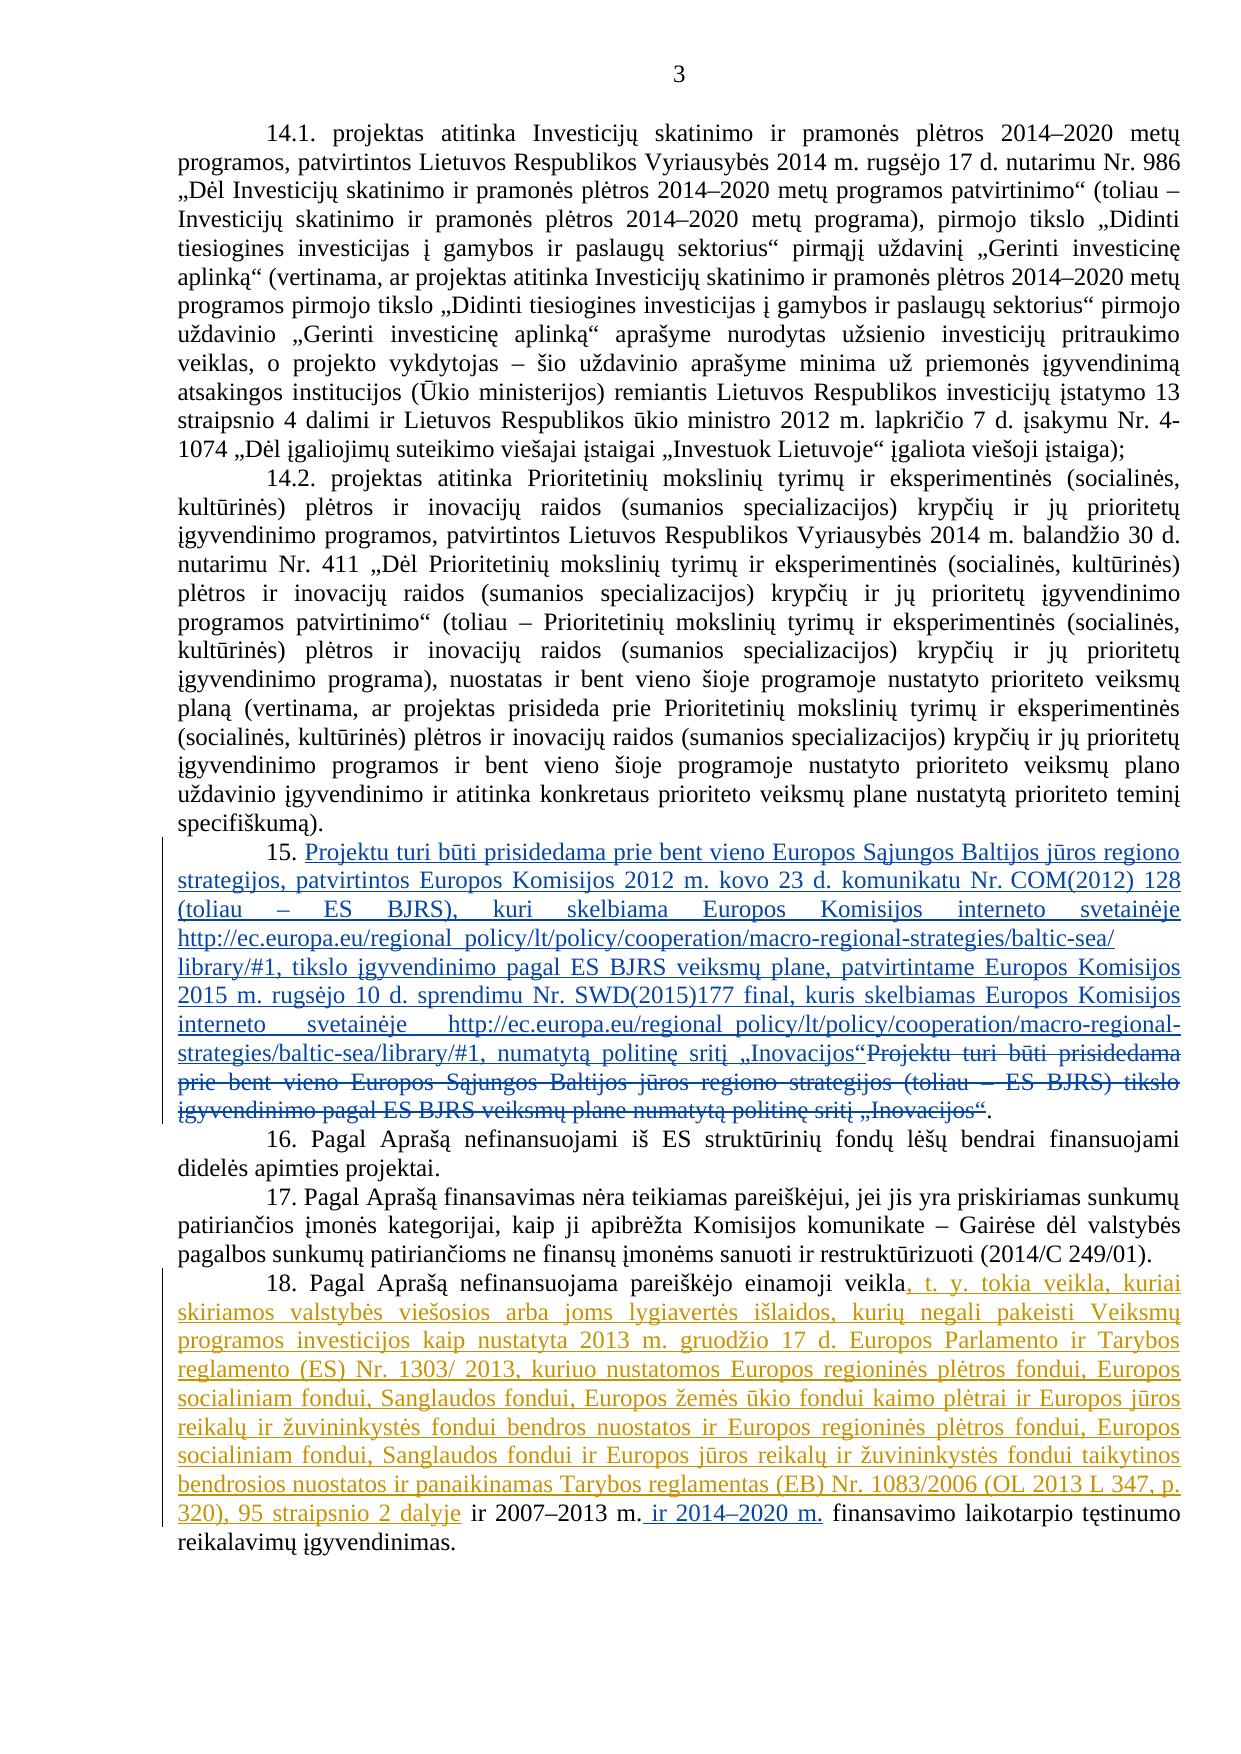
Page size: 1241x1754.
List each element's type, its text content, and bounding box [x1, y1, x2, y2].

text 18. Pagal Aprašą nefinansuojama pareiškėjo einamoji veikla ir 2007–2013 m. finansavimo laikotarpio tęstinumo reikalavimų įgyvendinimas. [177, 1438, 1181, 1466]
text 15. . [177, 1035, 1181, 1124]
text 18. Pagal Aprašą nefinansuojama pareiškėjo einamoji veikla ir 2007–2013 m. finansavimo laikotarpio tęstinumo reikalavimų įgyvendinimas. [177, 1268, 1181, 1322]
text 18. Pagal Aprašą nefinansuojama pareiškėjo einamoji veikla ir 2007–2013 m. finansavimo laikotarpio tęstinumo reikalavimų įgyvendinimas. [177, 1467, 1181, 1494]
text 18. Pagal Aprašą nefinansuojama pareiškėjo einamoji veikla ir 2007–2013 m. finansavimo laikotarpio tęstinumo reikalavimų įgyvendinimas. [177, 1495, 1181, 1556]
text 15. . [177, 978, 1181, 1006]
text 15. . [177, 892, 1181, 919]
text 14.1. projektas atitinka Investicijų skatinimo ir pramonės plėtros 2014–2020 metų programos, patvirtintos Lietuvos Respublikos Vyriausybės 2014 m. rugsėjo 17 d. nutarimu Nr. 986 „Dėl Investicijų skatinimo ir pramonės plėtros 2014–2020 metų programos patvirtinimo“ (toliau –Investicijų skatinimo ir pramonės plėtros 2014–2020 metų programa), pirmojo tikslo „Didinti tiesiogines investicijas į gamybos ir paslaugų sektorius“ pirmąjį uždavinį „Gerinti investicinę aplinką“ (vertinama, ar projektas atitinka Investicijų skatinimo ir pramonės plėtros 2014–2020 metų programos pirmojo tikslo „Didinti tiesiogines investicijas į gamybos ir paslaugų sektorius“ pirmojo uždavinio „Gerinti investicinę aplinką“ aprašyme nurodytas užsienio investicijų pritraukimo veiklas, o projekto vykdytojas – šio uždavinio aprašyme minima už priemonės įgyvendinimą atsakingos institucijos (Ūkio ministerijos) remiantis Lietuvos Respublikos investicijų įstatymo 13 straipsnio 4 dalimi ir Lietuvos Respublikos ūkio ministro 2012 m. lapkričio 7 d. įsakymu Nr. 4-1074 „Dėl įgaliojimų suteikimo viešajai įstaigai „Investuok Lietuvoje“ įgaliota viešoji įstaiga); [177, 118, 1181, 463]
text 18. Pagal Aprašą nefinansuojama pareiškėjo einamoji veikla ir 2007–2013 m. finansavimo laikotarpio tęstinumo reikalavimų įgyvendinimas. [177, 1409, 1181, 1437]
text 18. Pagal Aprašą nefinansuojama pareiškėjo einamoji veikla ir 2007–2013 m. finansavimo laikotarpio tęstinumo reikalavimų įgyvendinimas. [177, 1323, 1181, 1379]
text 18. Pagal Aprašą nefinansuojama pareiškėjo einamoji veikla ir 2007–2013 m. finansavimo laikotarpio tęstinumo reikalavimų įgyvendinimas. [177, 1380, 1181, 1408]
text 15. . [177, 1007, 1181, 1034]
text 15. . [177, 920, 1181, 977]
text 17. Pagal Aprašą finansavimas nėra teikiamas pareiškėjui, jei jis yra priskiriamas sunkumų patiriančios įmonės kategorijai, kaip ji apibrėžta Komisijos komunikate – Gairėse dėl valstybės pagalbos sunkumų patiriančioms ne finansų įmonėms sanuoti ir restruktūrizuoti (2014/C 249/01). [177, 1182, 1181, 1268]
text 15. . [177, 837, 1181, 891]
text 14.2. projektas atitinka Prioritetinių mokslinių tyrimų ir eksperimentinės (socialinės, kultūrinės) plėtros ir inovacijų raidos (sumanios specializacijos) krypčių ir jų prioritetų įgyvendinimo programos, patvirtintos Lietuvos Respublikos Vyriausybės 2014 m. balandžio 30 d. nutarimu Nr. 411 „Dėl Prioritetinių mokslinių tyrimų ir eksperimentinės (socialinės, kultūrinės) plėtros ir inovacijų raidos (sumanios specializacijos) krypčių ir jų prioritetų įgyvendinimo programos patvirtinimo“ (toliau – Prioritetinių mokslinių tyrimų ir eksperimentinės (socialinės, kultūrinės) plėtros ir inovacijų raidos (sumanios specializacijos) krypčių ir jų prioritetų įgyvendinimo programa), nuostatas ir bent vieno šioje programoje nustatyto prioriteto veiksmų planą (vertinama, ar projektas prisideda prie Prioritetinių mokslinių tyrimų ir eksperimentinės (socialinės, kultūrinės) plėtros ir inovacijų raidos (sumanios specializacijos) krypčių ir jų prioritetų įgyvendinimo programos ir bent vieno šioje programoje nustatyto prioriteto veiksmų plano uždavinio įgyvendinimo ir atitinka konkretaus prioriteto veiksmų plane nustatytą prioriteto teminį specifiškumą). [177, 463, 1181, 837]
text 16. Pagal Aprašą nefinansuojami iš ES struktūrinių fondų lėšų bendrai finansuojami didelės apimties projektai. [177, 1124, 1181, 1182]
